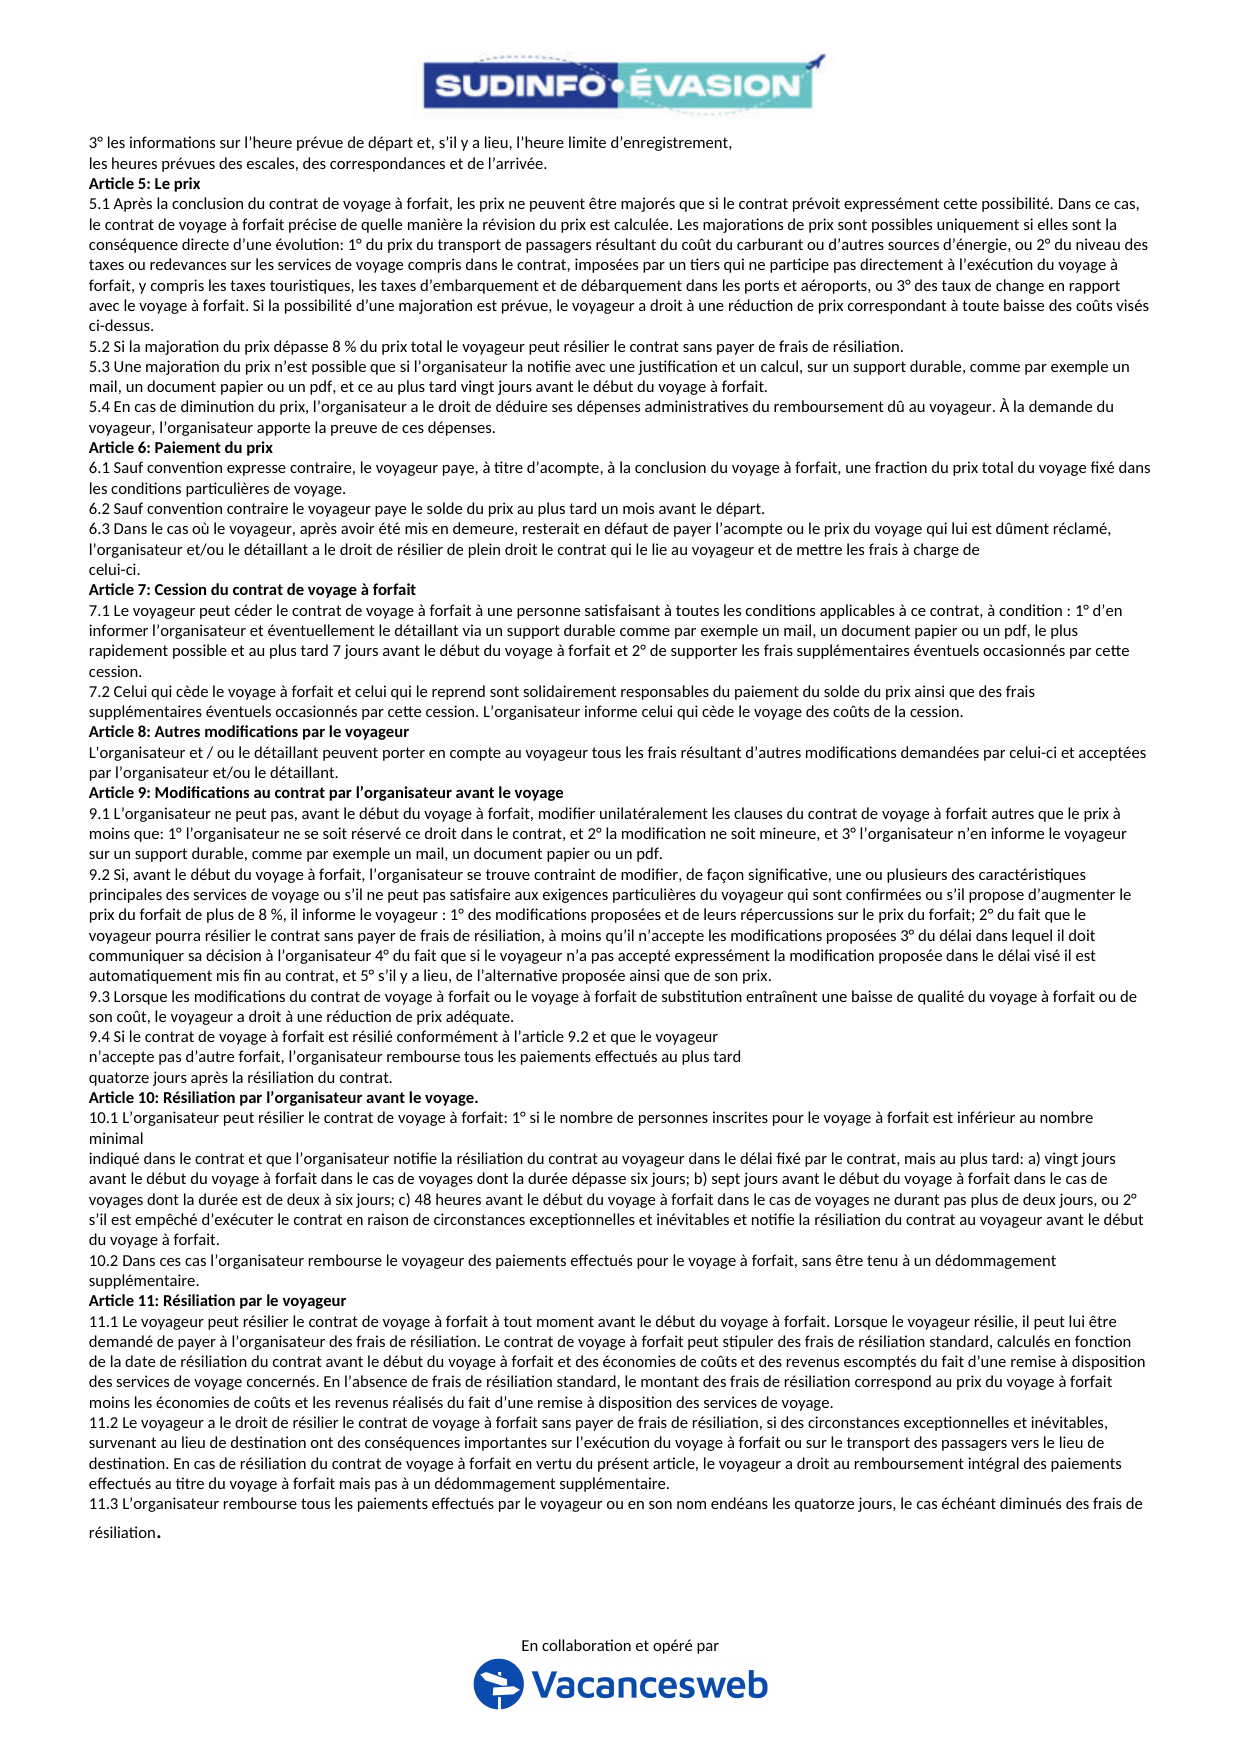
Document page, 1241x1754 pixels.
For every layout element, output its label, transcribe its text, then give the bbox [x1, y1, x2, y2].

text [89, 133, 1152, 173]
picture [470, 1655, 771, 1713]
text Article 10: Résiliation par l’organisateur avant le voyage. 10.1 L’organisateur peut résilier le contrat de voyage à forfait: 1° si le nombre de personnes inscrites pour le voyage à forfait est inférieur au nombre minimal indiqué dans le contrat et que l’organisateur notifie la résiliation du contrat au voyageur dans le délai fixé par le contrat, mais au plus tard: a) vingt jours avant le début du voyage à forfait dans le cas de voyages dont la durée dépasse six jours; b) sept jours avant le début du voyage à forfait dans le cas de voyages dont la durée est de deux à six jours; c) 48 heures avant le début du voyage à forfait dans le cas de voyages ne durant pas plus de deux jours, ou 2° s’il est empêché d’exécuter le contrat en raison de circonstances exceptionnelles et inévitables et notifie la résiliation du contrat au voyageur avant le début du voyage à forfait. 10.2 Dans ces cas l’organisateur rembourse le voyageur des paiements effectués pour le voyage à forfait, sans être tenu à un dédommagement supplémentaire. Article 11: Résiliation par le voyageur 11.1 Le voyageur peut résilier le contrat de voyage à forfait à tout moment avant le début du voyage à forfait. Lorsque le voyageur résilie, il peut lui être demandé de payer à l’organisateur des frais de résiliation. Le contrat de voyage à forfait peut stipuler des frais de résiliation standard, calculés en fonction de la date de résiliation du contrat avant le début du voyage à forfait et des économies de coûts et des revenus escomptés du fait d’une remise à disposition des services de voyage concernés. En l’absence de frais de résiliation standard, le montant des frais de résiliation correspond au prix du voyage à forfait moins les économies de coûts et les revenus réalisés du fait d’une remise à disposition des services de voyage. 11.2 Le voyageur a le droit de résilier le contrat de voyage à forfait sans payer de frais de résiliation, si des circonstances exceptionnelles et inévitables, survenant au lieu de destination ont des conséquences importantes sur l’exécution du voyage à forfait ou sur le transport des passagers vers le lieu de destination. En cas de résiliation du contrat de voyage à forfait en vertu du présent article, le voyageur a droit au remboursement intégral des paiements effectués au titre du voyage à forfait mais pas à un dédommagement supplémentaire. 11.3 L’organisateur rembourse tous les paiements effectués par le voyageur ou en son nom endéans les quatorze jours, le cas échéant diminués des frais de résiliation. [89, 1087, 1152, 1544]
text Article 8: Autres modifications par le voyageur L'organisateur et / ou le détaillant peuvent porter en compte au voyageur tous les frais résultant d’autres modifications demandées par celui-ci et acceptées par l’organisateur et/ou le détaillant. Article 9: Modifications au contrat par l’organisateur avant le voyage 9.1 L’organisateur ne peut pas, avant le début du voyage à forfait, modifier unilatéralement les clauses du contrat de voyage à forfait autres que le prix à moins que: 1° l’organisateur ne se soit réservé ce droit dans le contrat, et 2° la modification ne soit mineure, et 3° l’organisateur n’en informe le voyageur sur un support durable, comme par exemple un mail, un document papier ou un pdf. 9.2 Si, avant le début du voyage à forfait, l’organisateur se trouve contraint de modifier, de façon significative, une ou plusieurs des caractéristiques principales des services de voyage ou s’il ne peut pas satisfaire aux exigences particulières du voyageur qui sont confirmées ou s’il propose d’augmenter le prix du forfait de plus de 8 %, il informe le voyageur : 1° des modifications proposées et de leurs répercussions sur le prix du forfait; 2° du fait que le voyageur pourra résilier le contrat sans payer de frais de résiliation, à moins qu’il n’accepte les modifications proposées 3° du délai dans lequel il doit communiquer sa décision à l’organisateur 4° du fait que si le voyageur n’a pas accepté expressément la modification proposée dans le délai visé il est automatiquement mis fin au contrat, et 5° s’il y a lieu, de l’alternative proposée ainsi que de son prix. 9.3 Lorsque les modifications du contrat de voyage à forfait ou le voyage à forfait de substitution entraînent une baisse de qualité du voyage à forfait ou de son coût, le voyageur a droit à une réduction de prix adéquate. 9.4 Si le contrat de voyage à forfait est résilié conformément à l’article 9.2 et que le voyageur n’accepte pas d’autre forfait, l’organisateur rembourse tous les paiements effectués au plus tard quatorze jours après la résiliation du contrat. [89, 722, 1152, 1087]
text Article 7: Cession du contrat de voyage à forfait 7.1 Le voyageur peut céder le contrat de voyage à forfait à une personne satisfaisant à toutes les conditions applicables à ce contrat, à condition : 1° d’en informer l’organisateur et éventuellement le détaillant via un support durable comme par exemple un mail, un document papier ou un pdf, le plus rapidement possible et au plus tard 7 jours avant le début du voyage à forfait et 2° de supporter les frais supplémentaires éventuels occasionnés par cette cession. 7.2 Celui qui cède le voyage à forfait et celui qui le reprend sont solidairement responsables du paiement du solde du prix ainsi que des frais supplémentaires éventuels occasionnés par cette cession. L’organisateur informe celui qui cède le voyage des coûts de la cession. [89, 579, 1152, 722]
picture [391, 29, 849, 133]
text Article 5: Le prix 5.1 Après la conclusion du contrat de voyage à forfait, les prix ne peuvent être majorés que si le contrat prévoit expressément cette possibilité. Dans ce cas, le contrat de voyage à forfait précise de quelle manière la révision du prix est calculée. Les majorations de prix sont possibles uniquement si elles sont la conséquence directe d’une évolution: 1° du prix du transport de passagers résultant du coût du carburant ou d’autres sources d’énergie, ou 2° du niveau des taxes ou redevances sur les services de voyage compris dans le contrat, imposées par un tiers qui ne participe pas directement à l’exécution du voyage à forfait, y compris les taxes touristiques, les taxes d’embarquement et de débarquement dans les ports et aéroports, ou 3° des taux de change en rapport avec le voyage à forfait. Si la possibilité d’une majoration est prévue, le voyageur a droit à une réduction de prix correspondant à toute baisse des coûts visés ci-dessus. 5.2 Si la majoration du prix dépasse 8 % du prix total le voyageur peut résilier le contrat sans payer de frais de résiliation. 5.3 Une majoration du prix n’est possible que si l’organisateur la notifie avec une justification et un calcul, sur un support durable, comme par exemple un mail, un document papier ou un pdf, et ce au plus tard vingt jours avant le début du voyage à forfait. 5.4 En cas de diminution du prix, l’organisateur a le droit de déduire ses dépenses administratives du remboursement dû au voyageur. À la demande du voyageur, l’organisateur apporte la preuve de ces dépenses. Article 6: Paiement du prix 6.1 Sauf convention expresse contraire, le voyageur paye, à titre d’acompte, à la conclusion du voyage à forfait, une fraction du prix total du voyage fixé dans les conditions particulières de voyage. 6.2 Sauf convention contraire le voyageur paye le solde du prix au plus tard un mois avant le départ. 6.3 Dans le cas où le voyageur, après avoir été mis en demeure, resterait en défaut de payer l’acompte ou le prix du voyage qui lui est dûment réclamé, l’organisateur et/ou le détaillant a le droit de résilier de plein droit le contrat qui le lie au voyageur et de mettre les frais à charge de celui-ci. [89, 173, 1152, 579]
